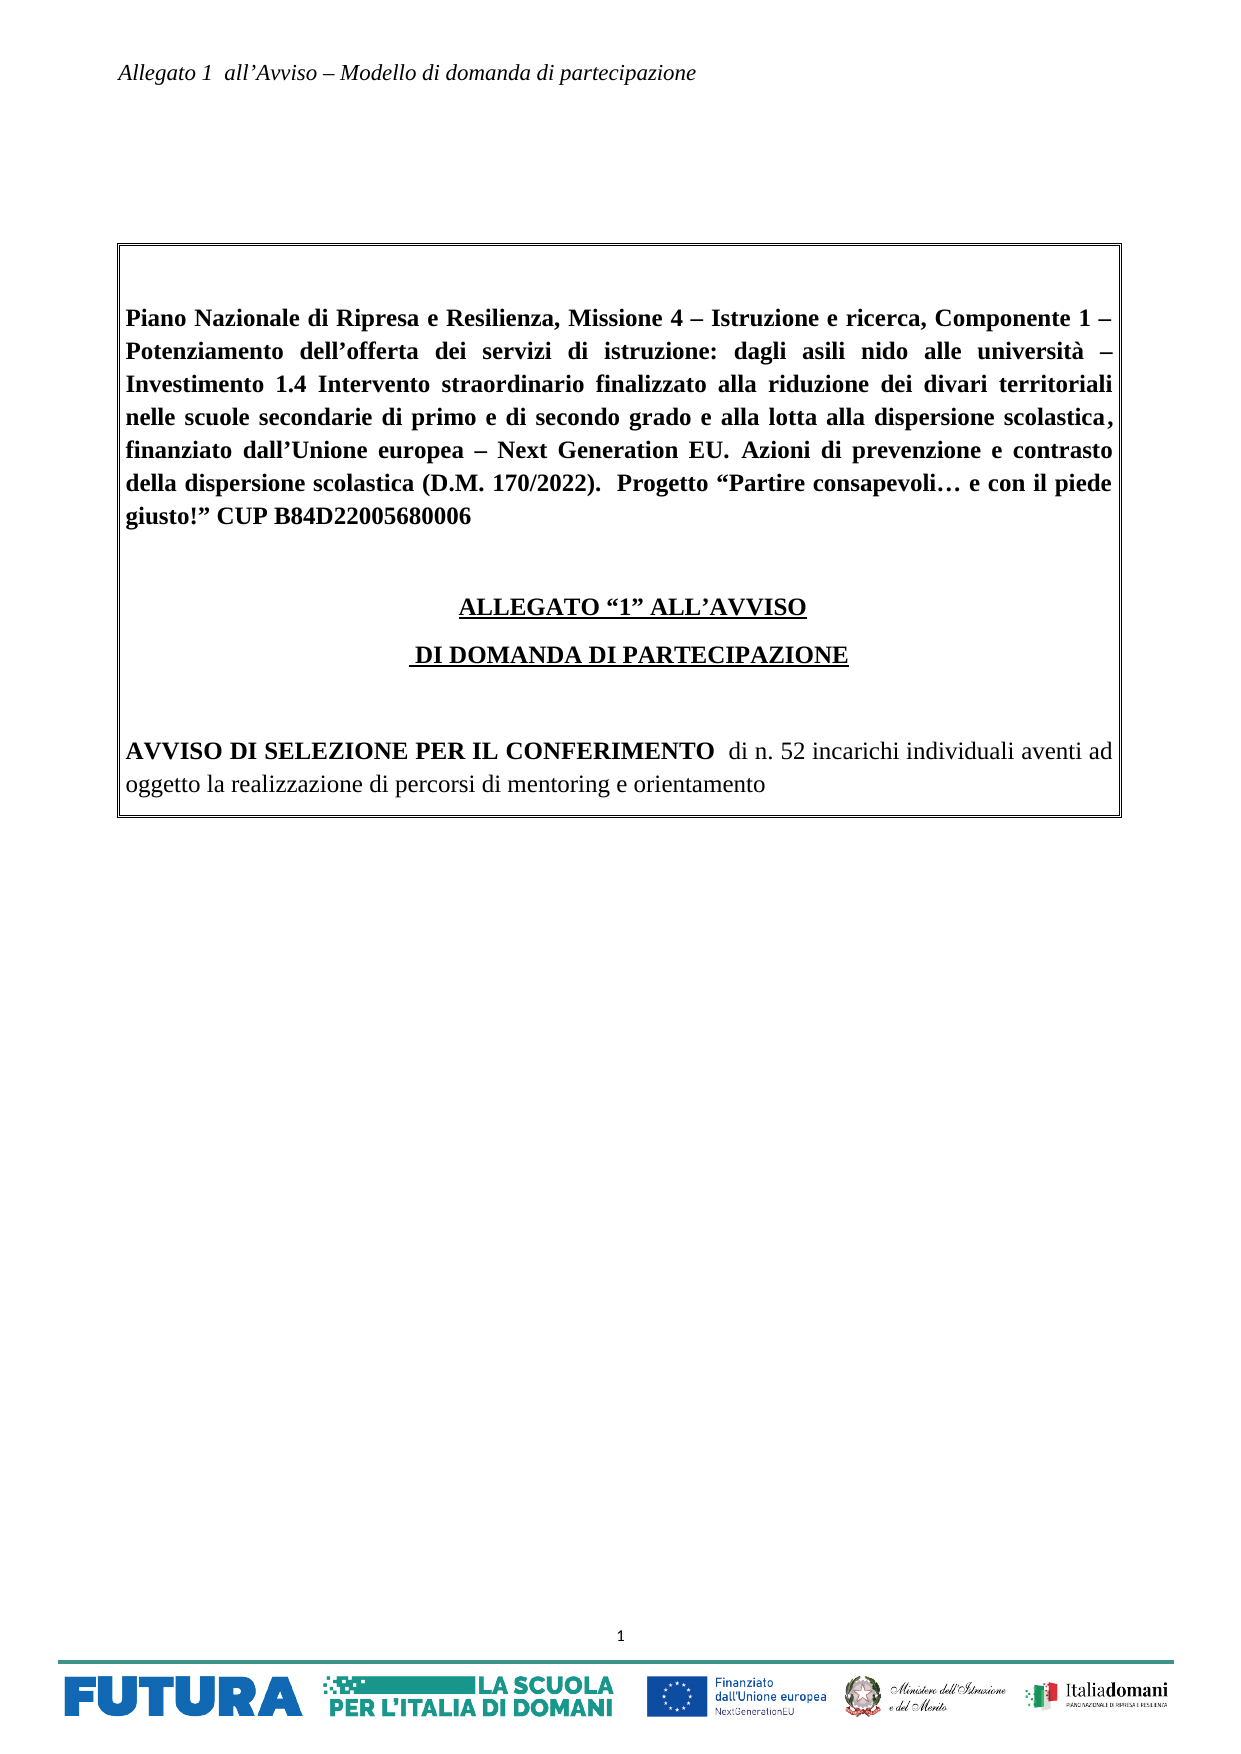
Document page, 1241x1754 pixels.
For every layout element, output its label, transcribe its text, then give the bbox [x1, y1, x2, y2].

table_header Piano Nazionale di Ripresa e Resilienza, Missione 4 – Istruzione e ricerca, Componente 1 – Potenziamento dell’offerta dei servizi di istruzione: dagli asili nido alle università – Investimento 1.4 Intervento straordinario finalizzato alla riduzione dei divari territoriali nelle scuole secondarie di primo e di secondo grado e alla lotta alla dispersione scolastica, finanziato dall’Unione europea – Next Generation EU. Azioni di prevenzione e contrasto della dispersione scolastica (D.M. 170/2022). Progetto “Partire consapevoli… e con il piede giusto!” CUP B84D22005680006 ALLEGATO “1” ALL’AVVISO DI DOMANDA DI PARTECIPAZIONE AVVISO DI SELEZIONE PER IL CONFERIMENTO di n. 52 incarichi individuali aventi ad oggetto la realizzazione di percorsi di mentoring e orientamento [120, 246, 1119, 814]
picture [62, 1673, 1170, 1720]
